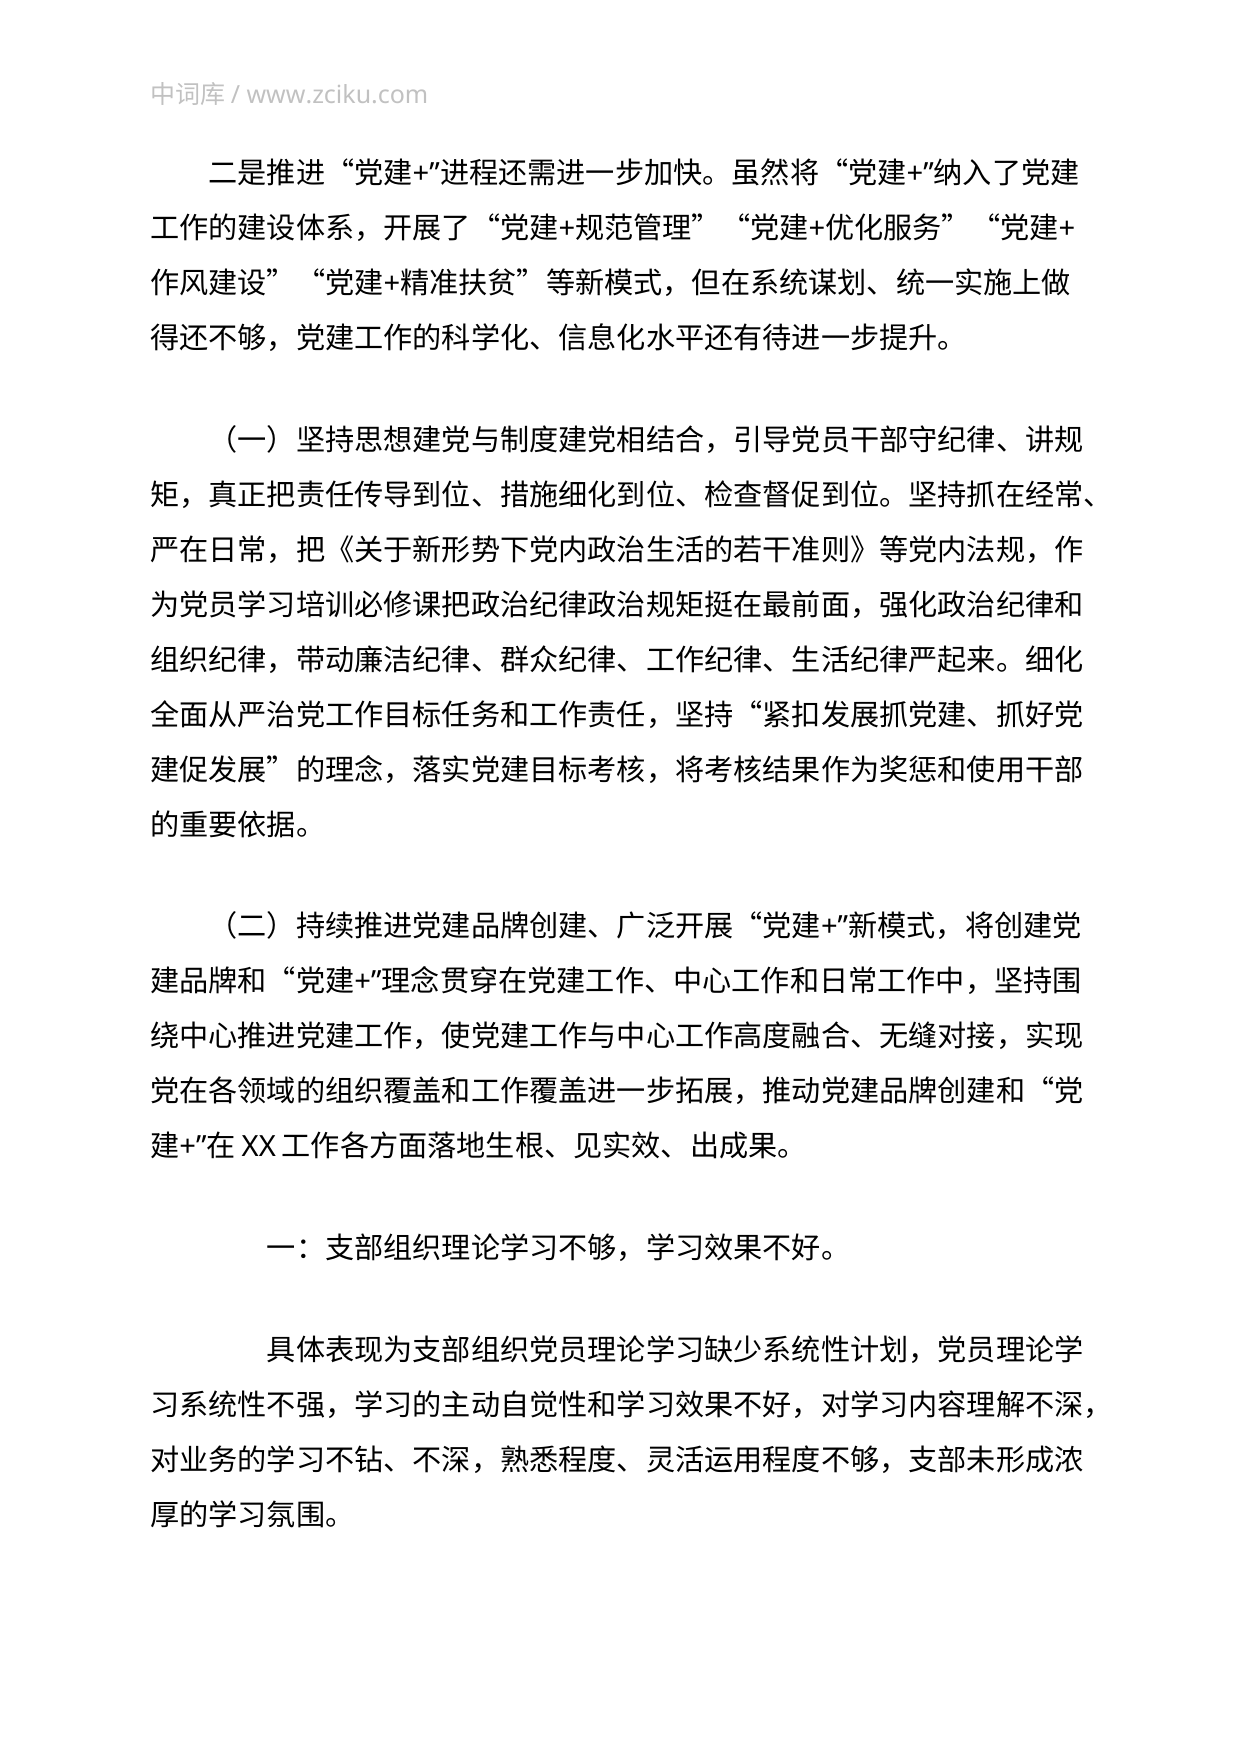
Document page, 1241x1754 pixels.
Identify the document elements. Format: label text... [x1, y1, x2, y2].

text 二是推进“党建+”进程还需进一步加快。虽然将“党建+”纳入了党建工作的建设体系，开展了“党建+规范管理”“党建+优化服务”“党建+作风建设”“党建+精准扶贫”等新模式，但在系统谋划、统一实施上做得还不够，党建工作的科学化、信息化水平还有待进一步提升。 [150, 150, 1090, 357]
text （一）坚持思想建党与制度建党相结合，引导党员干部守纪律、讲规矩，真正把责任传导到位、措施细化到位、检查督促到位。坚持抓在经常、严在日常，把《关于新形势下党内政治生活的若干准则》等党内法规，作为党员学习培训必修课把政治纪律政治规矩挺在最前面，强化政治纪律和组织纪律，带动廉洁纪律、群众纪律、工作纪律、生活纪律严起来。细化全面从严治党工作目标任务和工作责任，坚持“紧扣发展抓党建、抓好党建促发展”的理念，落实党建目标考核，将考核结果作为奖惩和使用干部的重要依据。 [150, 417, 1090, 843]
text 具体表现为支部组织党员理论学习缺少系统性计划，党员理论学习系统性不强，学习的主动自觉性和学习效果不好，对学习内容理解不深，对业务的学习不钻、不深，熟悉程度、灵活运用程度不够，支部未形成浓厚的学习氛围。 [150, 1326, 1090, 1533]
text （二）持续推进党建品牌创建、广泛开展“党建+”新模式，将创建党建品牌和“党建+”理念贯穿在党建工作、中心工作和日常工作中，坚持围绕中心推进党建工作，使党建工作与中心工作高度融合、无缝对接，实现党在各领域的组织覆盖和工作覆盖进一步拓展，推动党建品牌创建和“党建+”在XX工作各方面落地生根、见实效、出成果。 [150, 903, 1090, 1165]
text 一：支部组织理论学习不够，学习效果不好。 [150, 1224, 1090, 1267]
